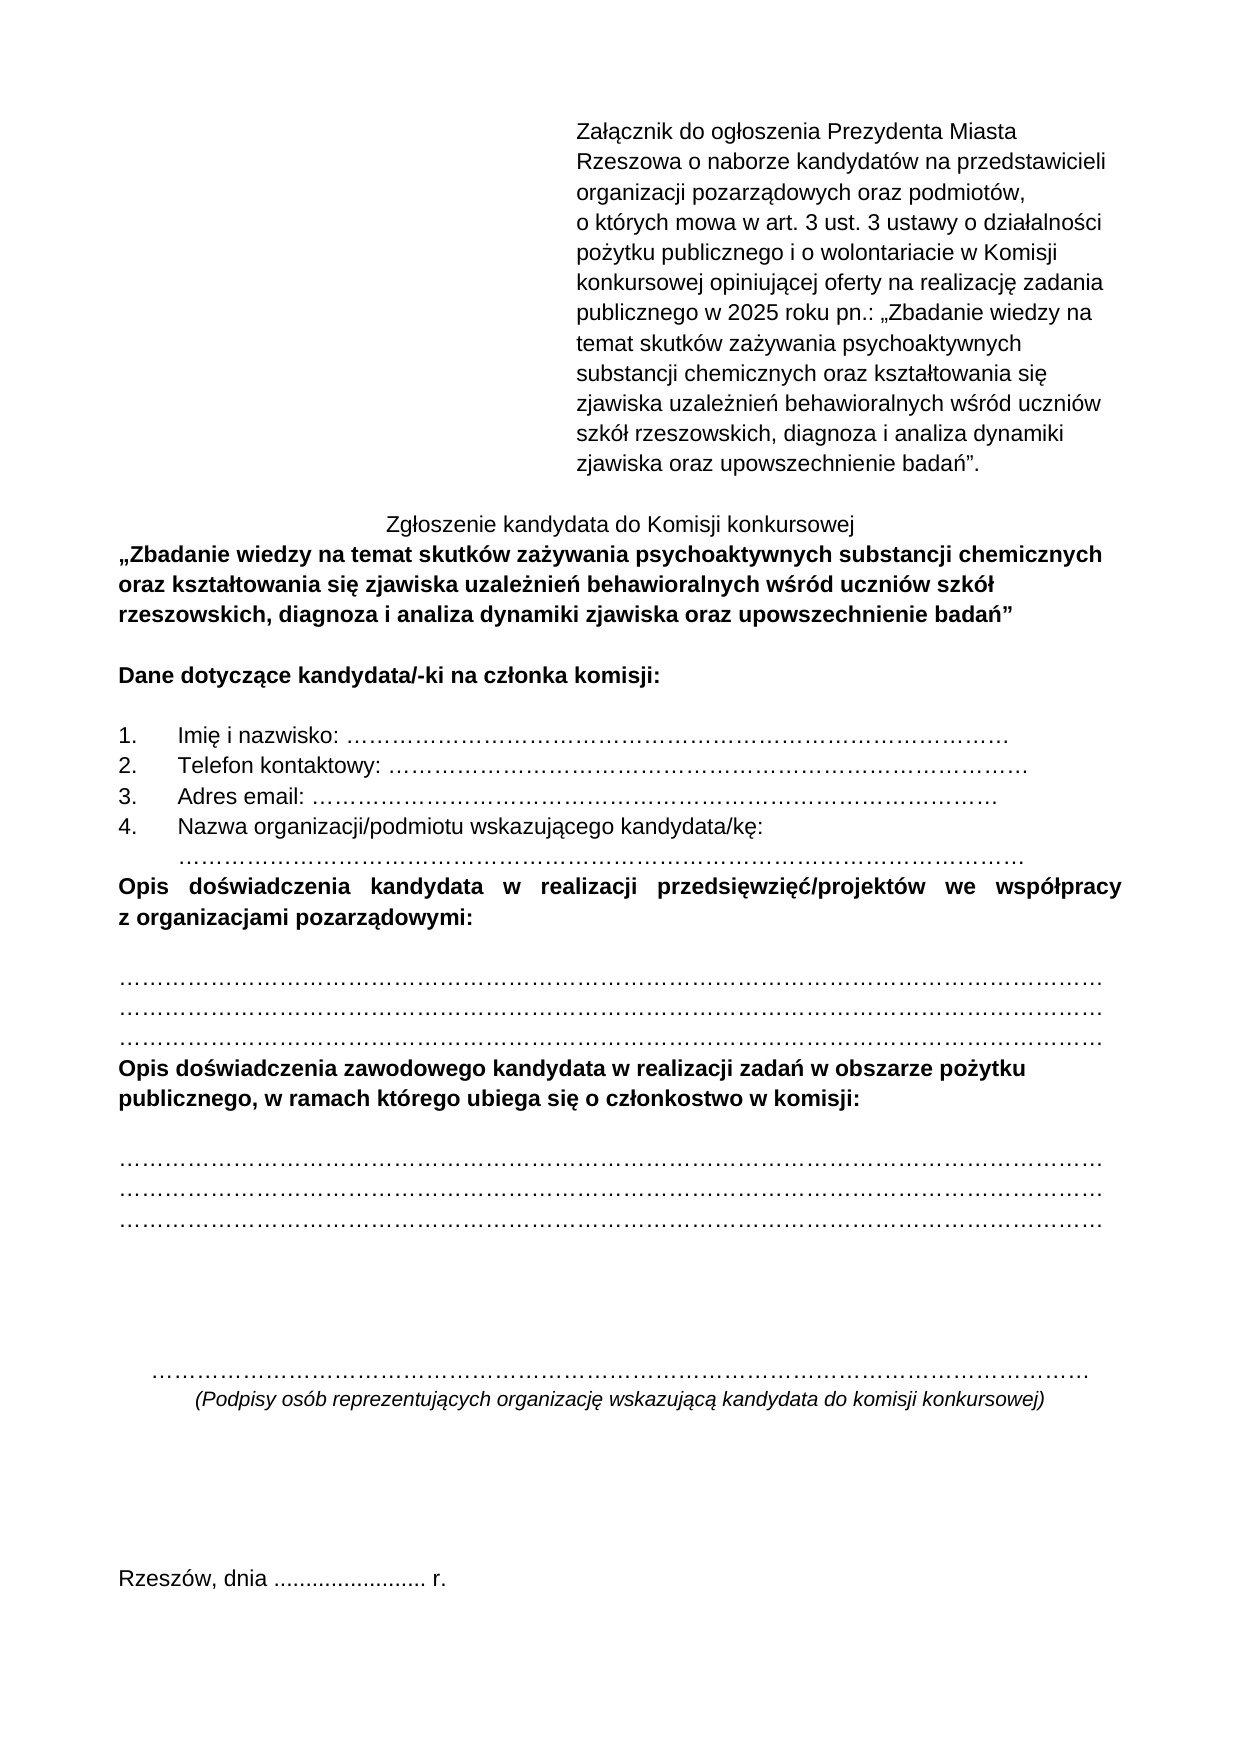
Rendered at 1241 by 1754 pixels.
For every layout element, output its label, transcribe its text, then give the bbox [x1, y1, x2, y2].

text Rzeszów, dnia ........................ r. [118, 1565, 1122, 1592]
text Opis doświadczenia zawodowego kandydata w realizacji zadań w obszarze pożytku publicznego, w ramach którego ubiega się o członkostwo w komisji: [118, 1054, 1122, 1111]
text Załącznik do ogłoszenia Prezydenta Miasta Rzeszowa o naborze kandydatów na przedstawicieli organizacji pozarządowych oraz podmiotów, o których mowa w art. 3 ust. 3 ustawy o działalności pożytku publicznego i o wolontariacie w Komisji konkursowej opiniującej oferty na realizację zadania publicznego w 2025 roku pn.: „Zbadanie wiedzy na temat skutków zażywania psychoaktywnych substancji chemicznych oraz kształtowania się zjawiska uzależnień behawioralnych wśród uczniów szkół rzeszowskich, diagnoza i analiza dynamiki zjawiska oraz upowszechnienie badań”. [576, 118, 1122, 477]
subtitle Zgłoszenie kandydata do Komisji konkursowej [118, 511, 1122, 537]
list Nazwa organizacji/podmiotu wskazującego kandydata/kę: ………………………………………………………………………………………………… [118, 813, 1122, 869]
text „Zbadanie wiedzy na temat skutków zażywania psychoaktywnych substancji chemicznych oraz kształtowania się zjawiska uzależnień behawioralnych wśród uczniów szkół rzeszowskich, diagnoza i analiza dynamiki zjawiska oraz upowszechnienie badań” [118, 541, 1122, 628]
text Opis doświadczenia kandydata w realizacji przedsięwzięć/projektów we współpracy z organizacjami pozarządowymi: [118, 873, 1122, 930]
list Telefon kontaktowy: ………………………………………………………………………… [118, 752, 1122, 779]
text Dane dotyczące kandydata/-ki na członka komisji: [118, 662, 1122, 688]
text …………………………………………………………………………………………………………… [118, 1357, 1122, 1383]
text ……………………………………………………………………………………………………………………………………………………………………………………………………………………………………………………………………………………………………………………………………………………… [118, 1145, 1122, 1232]
text (Podpisy osób reprezentujących organizację wskazującą kandydata do komisji konkursowej) [118, 1387, 1122, 1411]
list Imię i nazwisko: …………………………………………………………………………… [118, 722, 1122, 749]
list Adres email: ……………………………………………………………………………… [118, 783, 1122, 809]
text ……………………………………………………………………………………………………………………………………………………………………………………………………………………………………………………………………………………………………………………………………………………… [118, 964, 1122, 1051]
